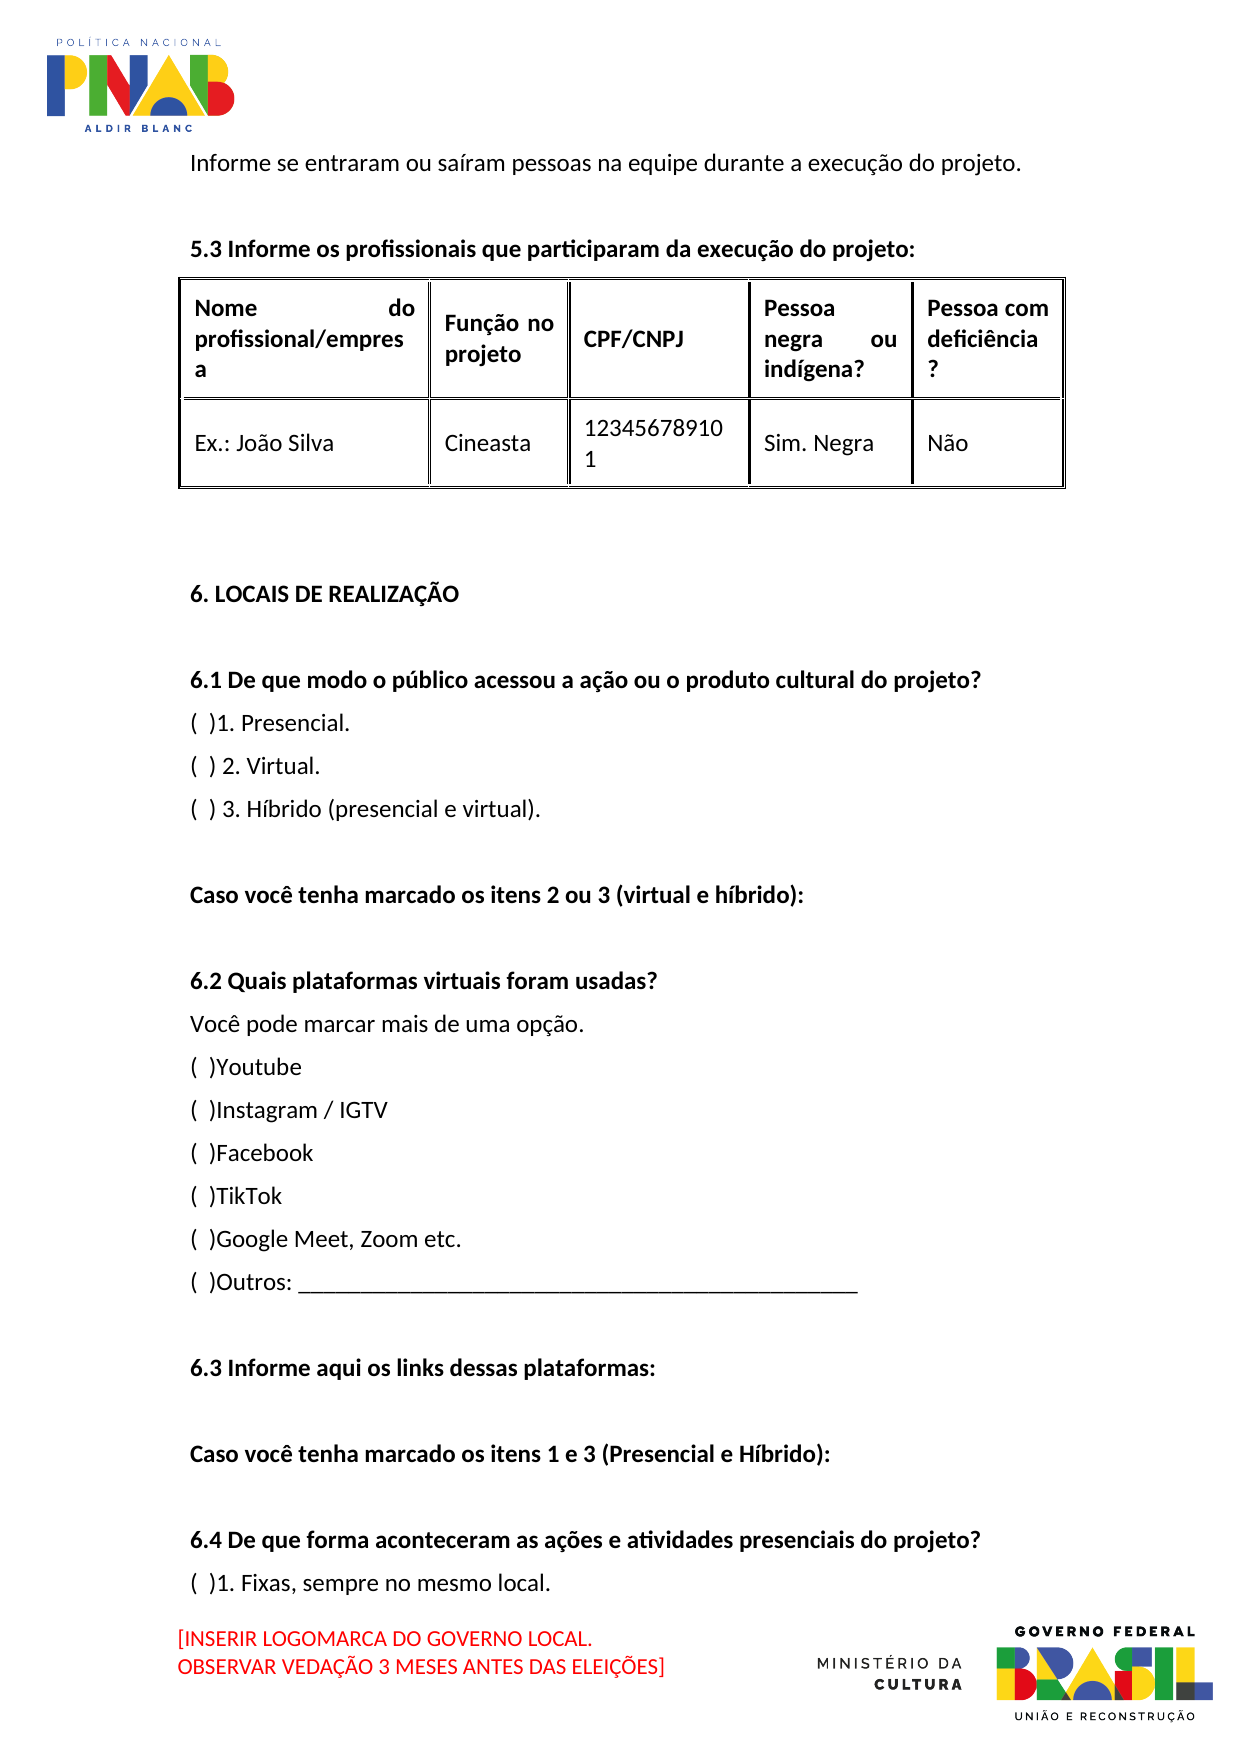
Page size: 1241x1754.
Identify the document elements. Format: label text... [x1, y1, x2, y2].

text 6. LOCAIS DE REALIZAÇÃO [190, 578, 1051, 608]
text 6.4 De que forma aconteceram as ações e atividades presenciais do projeto? [190, 1524, 1051, 1555]
table_cell 123456789101 [569, 400, 749, 486]
text ( )Instagram / IGTV [190, 1094, 1051, 1124]
text ( )Google Meet, Zoom etc. [190, 1223, 1051, 1254]
text 5.3 Informe os profissionais que participaram da execução do projeto: [190, 234, 1051, 264]
table_cell Sim. Negra [749, 400, 912, 486]
text Caso você tenha marcado os itens 1 e 3 (Presencial e Híbrido): [190, 1438, 1051, 1469]
text 6.3 Informe aqui os links dessas plataformas: [190, 1352, 1051, 1383]
text 6.1 De que modo o público acessou a ação ou o produto cultural do projeto? [190, 664, 1051, 694]
text Caso você tenha marcado os itens 2 ou 3 (virtual e híbrido): [190, 879, 1051, 909]
table_cell Ex.: João Silva [181, 396, 430, 486]
text ( )1. Presencial. [190, 707, 1051, 737]
table_header CPF/CNPJ [569, 278, 749, 396]
text Informe se entraram ou saíram pessoas na equipe durante a execução do projeto. [190, 148, 1051, 178]
text ( )1. Fixas, sempre no mesmo local. [190, 1567, 1051, 1598]
text ( )Facebook [190, 1137, 1051, 1168]
table_header Pessoa com deficiência? [912, 280, 1062, 396]
text ( )Youtube [190, 1051, 1051, 1082]
table_header Pessoa negra ou indígena? [749, 280, 912, 396]
table_cell Cineasta [430, 396, 569, 486]
table_header Nome do profissional/empresa [181, 280, 430, 396]
text Você pode marcar mais de uma opção. [190, 1008, 1051, 1038]
text ( )Outros: _____________________________________________ [190, 1266, 1051, 1297]
table_header Função no projeto [430, 278, 569, 396]
text ( )TikTok [190, 1180, 1051, 1211]
text ( ) 2. Virtual. [190, 750, 1051, 780]
picture [2, 1, 1241, 1752]
text ( ) 3. Híbrido (presencial e virtual). [190, 793, 1051, 823]
text 6.2 Quais plataformas virtuais foram usadas? [190, 965, 1051, 996]
table_cell Não [912, 396, 1063, 486]
